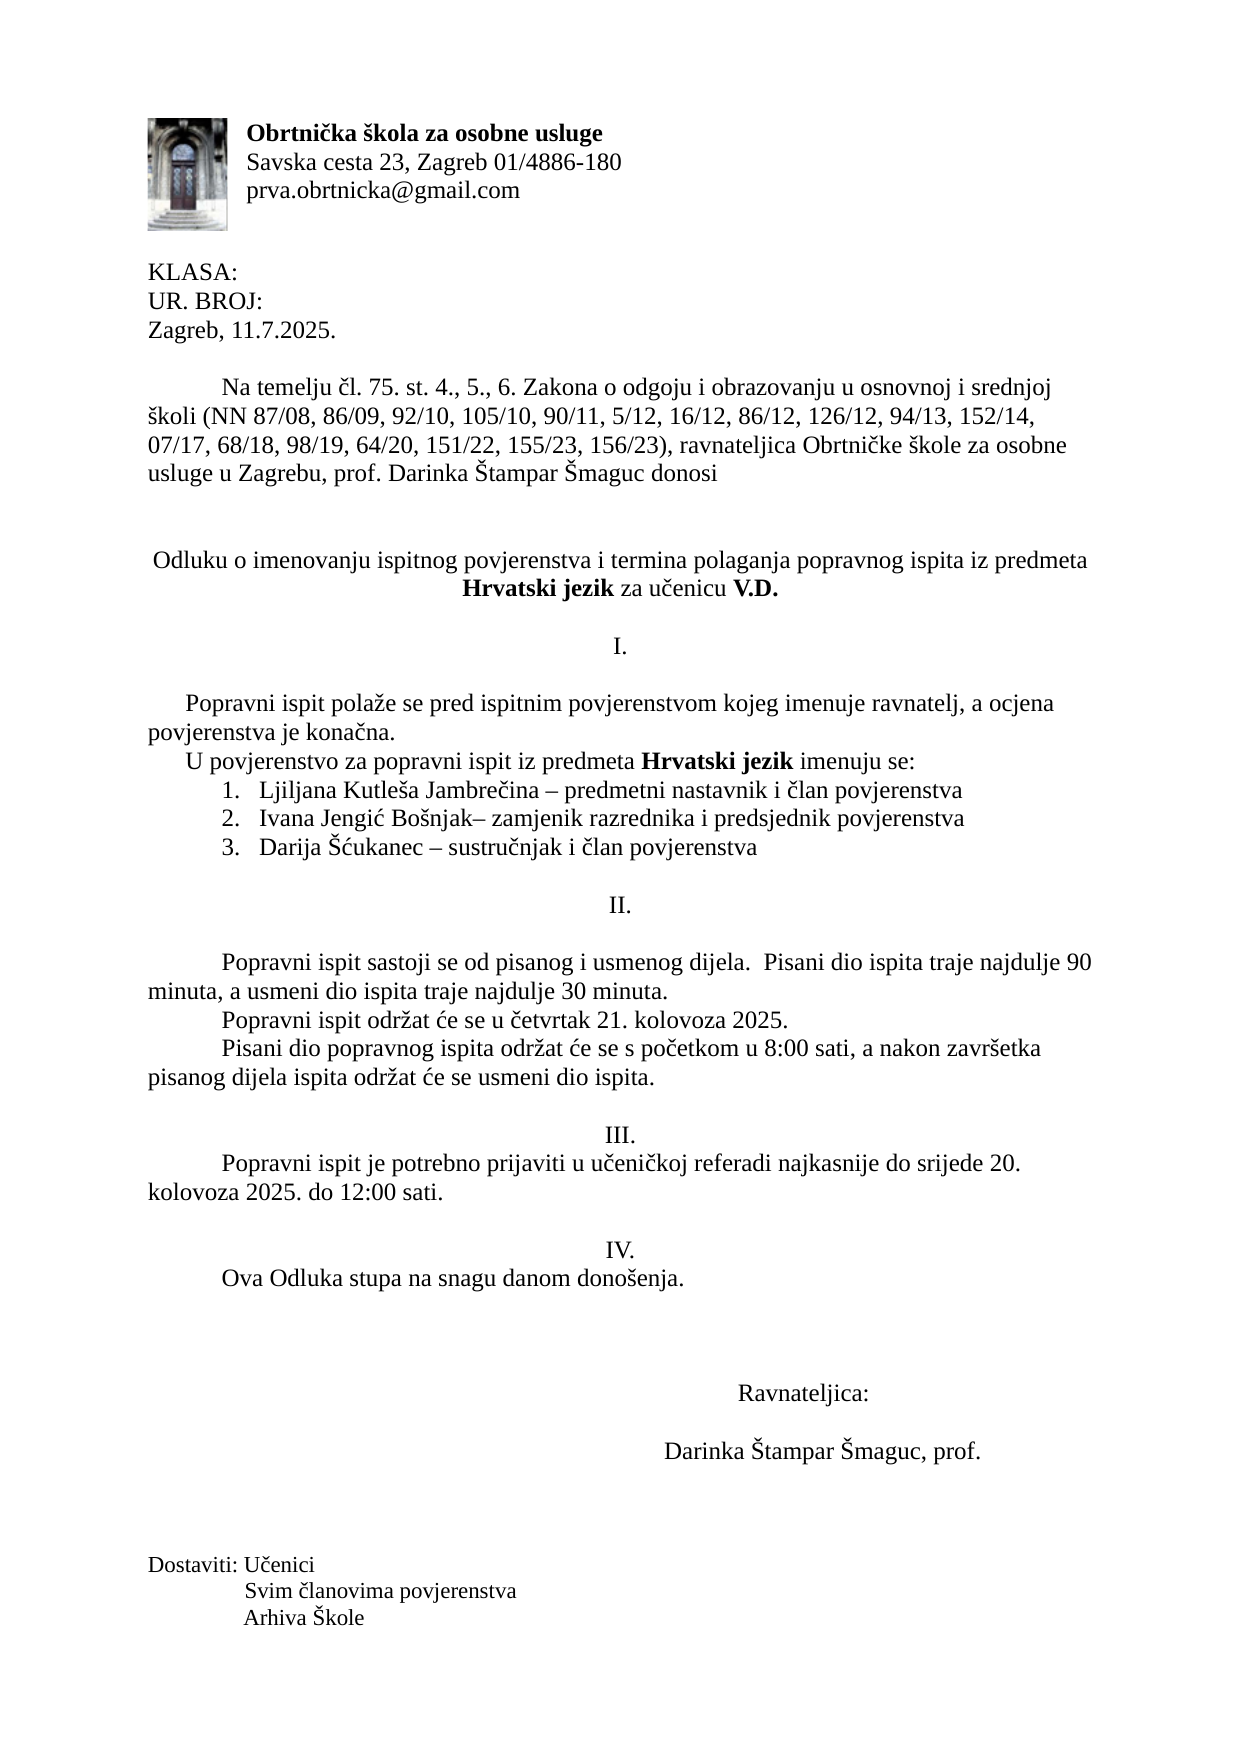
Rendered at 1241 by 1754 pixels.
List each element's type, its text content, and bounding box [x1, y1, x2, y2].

text Savska cesta 23, Zagreb 01/4886-180 [228, 147, 1093, 176]
text prva.obrtnicka@gmail.com [228, 176, 1093, 204]
text U povjerenstvo za popravni ispit iz predmeta Hrvatski jezik imenuju se: [148, 746, 1093, 775]
text Popravni ispit održat će se u četvrtak 21. kolovoza 2025. [148, 1005, 1093, 1033]
text Svim članovima povjerenstva [148, 1577, 1093, 1604]
text Pisani dio popravnog ispita održat će se s početkom u 8:00 sati, a nakon završetka pisanog dijela ispita održat će se usmeni dio ispita. [148, 1033, 1093, 1091]
text Arhiva Škole [148, 1604, 1093, 1630]
text KLASA: [148, 257, 1093, 286]
text Na temelju čl. 75. st. 4., 5., 6. Zakona o odgoju i obrazovanju u osnovnoj i srednjoj školi (NN 87/08, 86/09, 92/10, 105/10, 90/11, 5/12, 16/12, 86/12, 126/12, 94/13, 152/14, 07/17, 68/18, 98/19, 64/20, 151/22, 155/23, 156/23), ravnateljica Obrtničke škole za osobne usluge u Zagrebu, prof. Darinka Štampar Šmaguc donosi [148, 372, 1093, 487]
text Obrtnička škola za osobne usluge [228, 118, 1093, 147]
text Popravni ispit polaže se pred ispitnim povjerenstvom kojeg imenuje ravnatelj, a ocjena povjerenstva je konačna. [148, 688, 1093, 746]
text Popravni ispit sastoji se od pisanog i usmenog dijela. Pisani dio ispita traje najdulje 90 minuta, a usmeni dio ispita traje najdulje 30 minuta. [148, 947, 1093, 1005]
text II. [148, 890, 1093, 918]
list Darija Šćukanec – sustručnjak i član povjerenstva [221, 832, 1093, 861]
text UR. BROJ: [148, 286, 1093, 315]
list Ivana Jengić Bošnjak– zamjenik razrednika i predsjednik povjerenstva [221, 803, 1093, 832]
text I. [148, 631, 1093, 660]
list Ljiljana Kutleša Jambrečina – predmetni nastavnik i član povjerenstva [221, 775, 1093, 803]
text Zagreb, 11.7.2025. [148, 315, 1093, 343]
text Dostaviti: Učenici [148, 1551, 1093, 1577]
text Odluku o imenovanju ispitnog povjerenstva i termina polaganja popravnog ispita iz predmeta Hrvatski jezik za učenicu V.D. [148, 545, 1093, 602]
text IV. [148, 1235, 1093, 1263]
text Darinka Štampar Šmaguc, prof. [148, 1436, 1093, 1465]
text Ravnateljica: [148, 1378, 1093, 1407]
picture [147, 118, 228, 231]
text Ova Odluka stupa na snagu danom donošenja. [148, 1263, 1093, 1292]
text III. [148, 1120, 1093, 1148]
text Popravni ispit je potrebno prijaviti u učeničkoj referadi najkasnije do srijede 20. kolovoza 2025. do 12:00 sati. [148, 1148, 1093, 1206]
